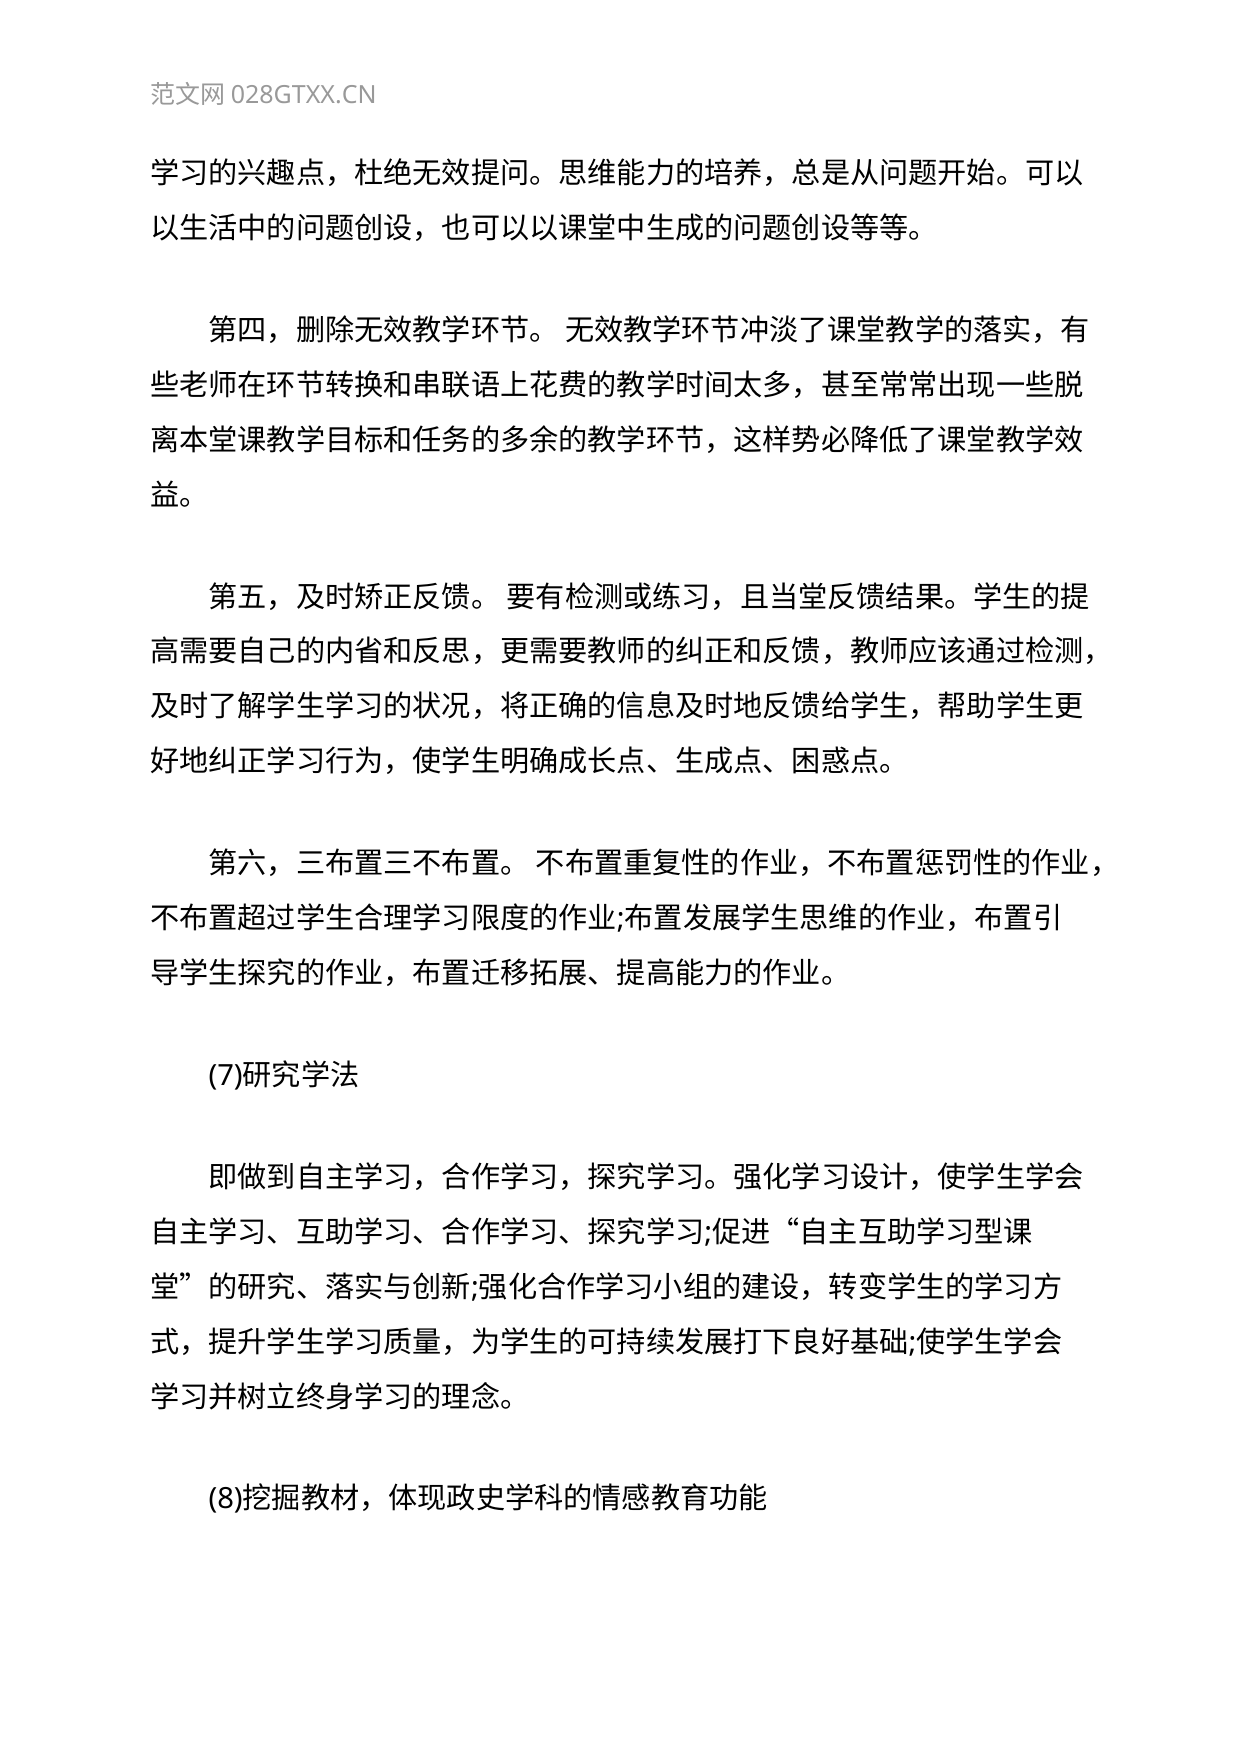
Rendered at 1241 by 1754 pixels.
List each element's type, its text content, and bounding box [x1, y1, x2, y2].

text 即做到自主学习，合作学习，探究学习。强化学习设计，使学生学会自主学习、互助学习、合作学习、探究学习;促进“自主互助学习型课堂”的研究、落实与创新;强化合作学习小组的建设，转变学生的学习方式，提升学生学习质量，为学生的可持续发展打下良好基础;使学生学会学习并树立终身学习的理念。 [150, 1153, 1090, 1415]
text 第四，删除无效教学环节。 无效教学环节冲淡了课堂教学的落实，有些老师在环节转换和串联语上花费的教学时间太多，甚至常常出现一些脱离本堂课教学目标和任务的多余的教学环节，这样势必降低了课堂教学效益。 [150, 307, 1090, 514]
text (7)研究学法 [150, 1051, 1090, 1094]
text (8)挖掘教材，体现政史学科的情感教育功能 [150, 1475, 1090, 1517]
text 第五，及时矫正反馈。 要有检测或练习，且当堂反馈结果。学生的提高需要自己的内省和反思，更需要教师的纠正和反馈，教师应该通过检测，及时了解学生学习的状况，将正确的信息及时地反馈给学生，帮助学生更好地纠正学习行为，使学生明确成长点、生成点、困惑点。 [150, 573, 1090, 780]
text 第六，三布置三不布置。 不布置重复性的作业，不布置惩罚性的作业，不布置超过学生合理学习限度的作业;布置发展学生思维的作业，布置引导学生探究的作业，布置迁移拓展、提高能力的作业。 [150, 839, 1090, 992]
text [150, 150, 1090, 247]
